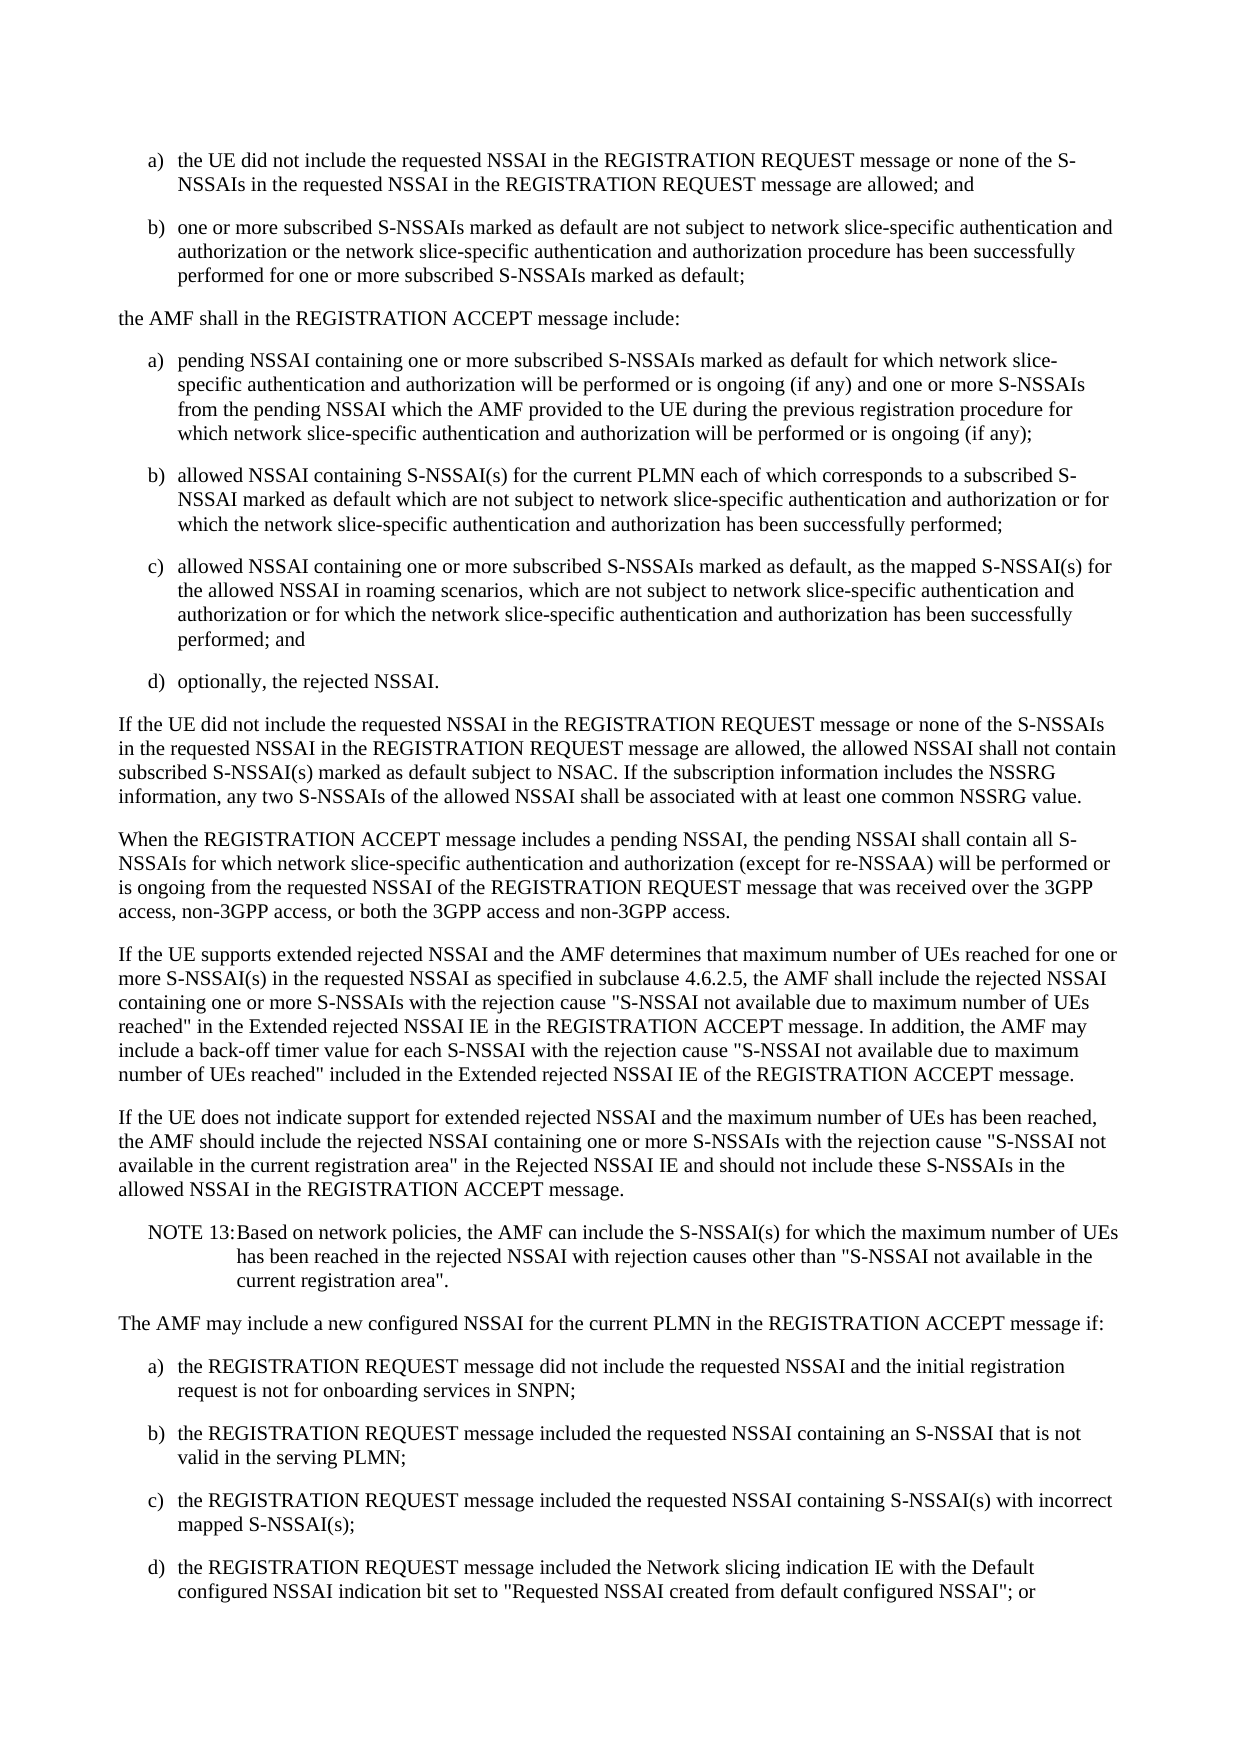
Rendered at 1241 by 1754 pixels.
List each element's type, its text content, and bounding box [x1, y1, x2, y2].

text d) the REGISTRATION REQUEST message included the Network slicing indication IE with the Default configured NSSAI indication bit set to "Requested NSSAI created from default configured NSSAI"; or [148, 1554, 1122, 1603]
text If the UE supports extended rejected NSSAI and the AMF determines that maximum number of UEs reached for one or more S-NSSAI(s) in the requested NSSAI as specified in subclause 4.6.2.5, the AMF shall include the rejected NSSAI containing one or more S-NSSAIs with the rejection cause "S-NSSAI not available due to maximum number of UEs reached" in the Extended rejected NSSAI IE in the REGISTRATION ACCEPT message. In addition, the AMF may include a back-off timer value for each S-NSSAI with the rejection cause "S-NSSAI not available due to maximum number of UEs reached" included in the Extended rejected NSSAI IE of the REGISTRATION ACCEPT message. [118, 942, 1122, 1086]
text d) optionally, the rejected NSSAI. [148, 669, 1122, 693]
text b) allowed NSSAI containing S-NSSAI(s) for the current PLMN each of which corresponds to a subscribed S-NSSAI marked as default which are not subject to network slice-specific authentication and authorization or for which the network slice-specific authentication and authorization has been successfully performed; [148, 463, 1122, 536]
text b) the REGISTRATION REQUEST message included the requested NSSAI containing an S-NSSAI that is not valid in the serving PLMN; [148, 1421, 1122, 1469]
text When the REGISTRATION ACCEPT message includes a pending NSSAI, the pending NSSAI shall contain all S-NSSAIs for which network slice-specific authentication and authorization (except for re-NSSAA) will be performed or is ongoing from the requested NSSAI of the REGISTRATION REQUEST message that was received over the 3GPP access, non-3GPP access, or both the 3GPP access and non-3GPP access. [118, 827, 1122, 923]
text If the UE does not indicate support for extended rejected NSSAI and the maximum number of UEs has been reached, the AMF should include the rejected NSSAI containing one or more S-NSSAIs with the rejection cause "S-NSSAI not available in the current registration area" in the Rejected NSSAI IE and should not include these S-NSSAIs in the allowed NSSAI in the REGISTRATION ACCEPT message. [118, 1105, 1122, 1201]
text If the UE did not include the requested NSSAI in the REGISTRATION REQUEST message or none of the S-NSSAIs in the requested NSSAI in the REGISTRATION REQUEST message are allowed, the allowed NSSAI shall not contain subscribed S-NSSAI(s) marked as default subject to NSAC. If the subscription information includes the NSSRG information, any two S-NSSAIs of the allowed NSSAI shall be associated with at least one common NSSRG value. [118, 712, 1122, 808]
text NOTE 13: Based on network policies, the AMF can include the S-NSSAI(s) for which the maximum number of UEs has been reached in the rejected NSSAI with rejection causes other than "S-NSSAI not available in the current registration area". [148, 1220, 1122, 1292]
text the AMF shall in the REGISTRATION ACCEPT message include: [118, 306, 1122, 329]
text The AMF may include a new configured NSSAI for the current PLMN in the REGISTRATION ACCEPT message if: [118, 1311, 1122, 1335]
text c) the REGISTRATION REQUEST message included the requested NSSAI containing S-NSSAI(s) with incorrect mapped S-NSSAI(s); [148, 1488, 1122, 1536]
text a) the REGISTRATION REQUEST message did not include the requested NSSAI and the initial registration request is not for onboarding services in SNPN; [148, 1354, 1122, 1402]
text a) the UE did not include the requested NSSAI in the REGISTRATION REQUEST message or none of the S-NSSAIs in the requested NSSAI in the REGISTRATION REQUEST message are allowed; and [148, 148, 1122, 196]
text b) one or more subscribed S-NSSAIs marked as default are not subject to network slice-specific authentication and authorization or the network slice-specific authentication and authorization procedure has been successfully performed for one or more subscribed S-NSSAIs marked as default; [148, 214, 1122, 287]
text a) pending NSSAI containing one or more subscribed S-NSSAIs marked as default for which network slice-specific authentication and authorization will be performed or is ongoing (if any) and one or more S-NSSAIs from the pending NSSAI which the AMF provided to the UE during the previous registration procedure for which network slice-specific authentication and authorization will be performed or is ongoing (if any); [148, 348, 1122, 444]
text c) allowed NSSAI containing one or more subscribed S-NSSAIs marked as default, as the mapped S-NSSAI(s) for the allowed NSSAI in roaming scenarios, which are not subject to network slice-specific authentication and authorization or for which the network slice-specific authentication and authorization has been successfully performed; and [148, 554, 1122, 651]
